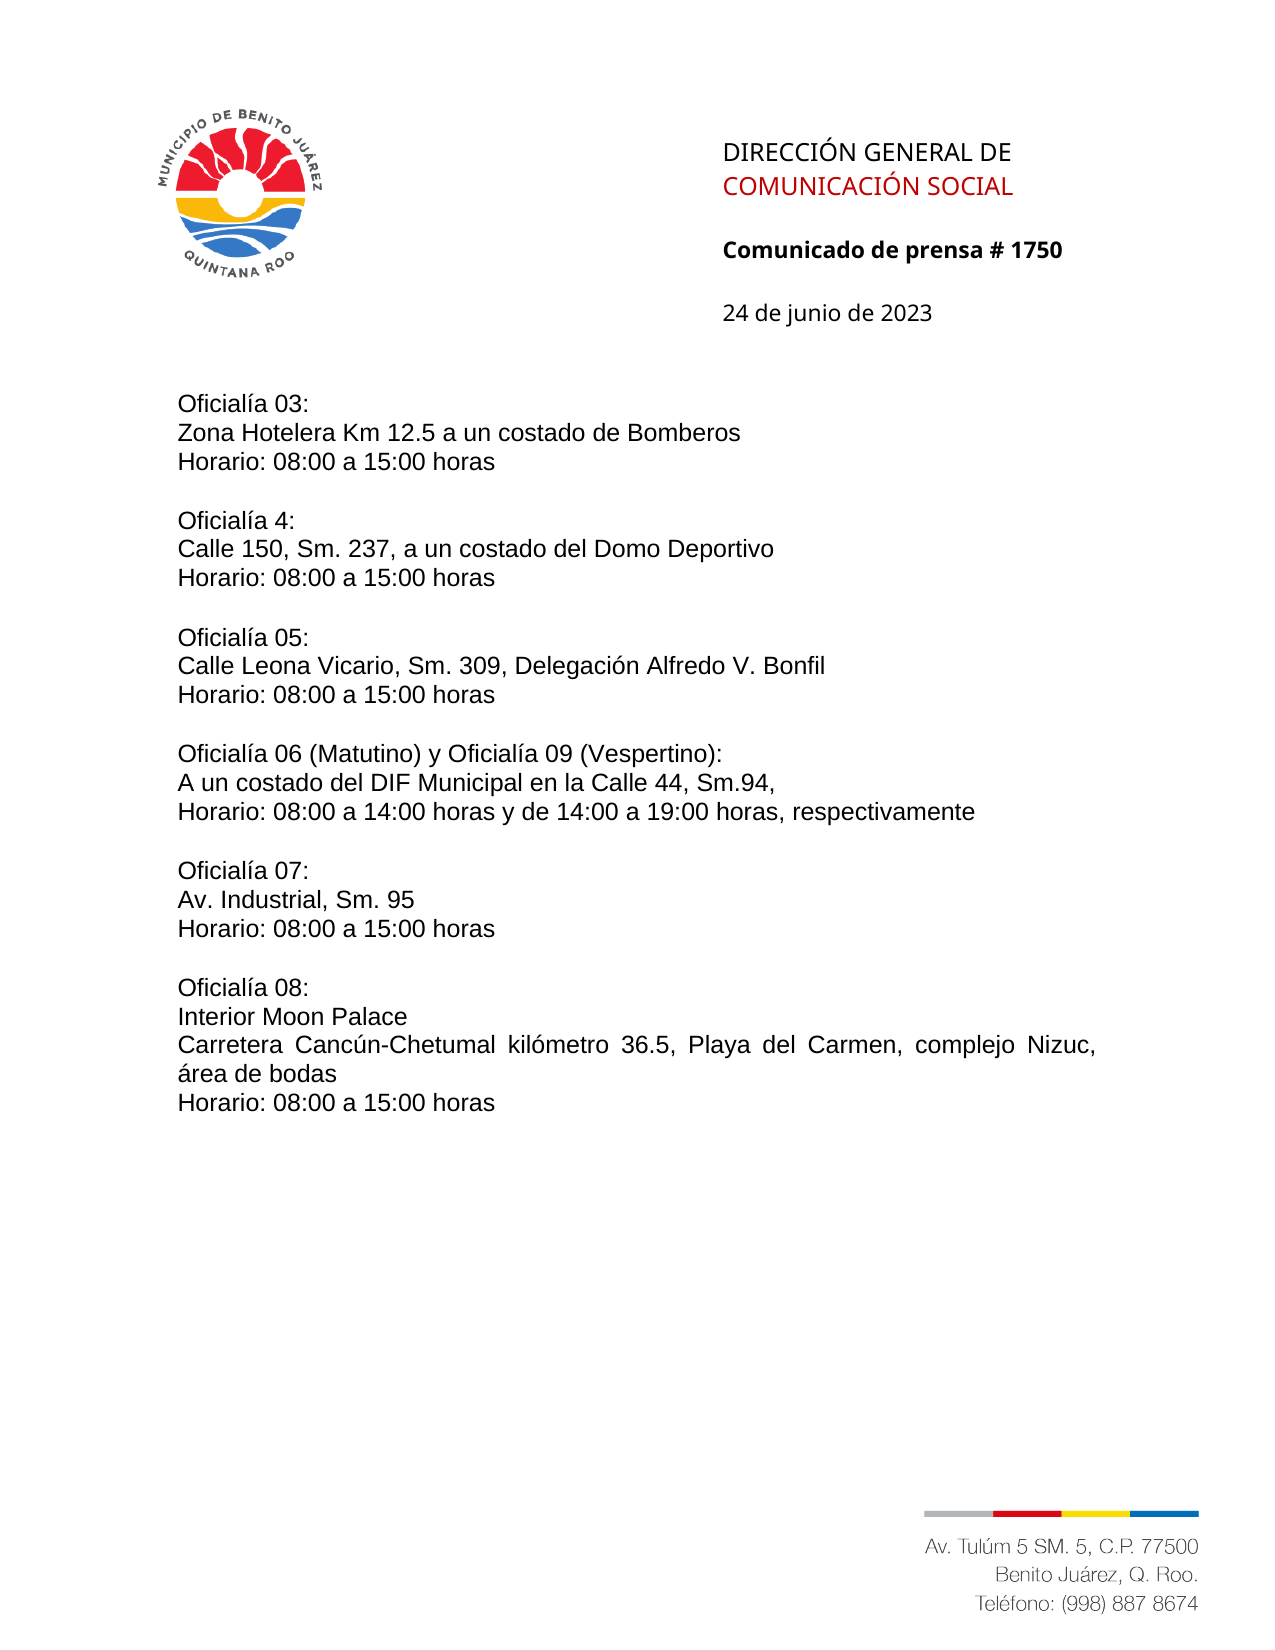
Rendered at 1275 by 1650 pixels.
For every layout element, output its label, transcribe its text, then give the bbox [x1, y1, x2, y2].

text Horario: 08:00 a 15:00 horas [177, 563, 1098, 592]
text Horario: 08:00 a 15:00 horas [177, 1088, 1098, 1117]
text Oficialía 08: [177, 973, 1098, 1002]
text Zona Hotelera Km 12.5 a un costado de Bomberos [177, 418, 1098, 446]
text Oficialía 07: [177, 856, 1098, 885]
text Oficialía 03: [177, 389, 1098, 418]
text Oficialía 05: [177, 622, 1098, 651]
text Calle Leona Vicario, Sm. 309, Delegación Alfredo V. Bonfil [177, 651, 1098, 680]
text Av. Industrial, Sm. 95 [177, 885, 1098, 913]
text Carretera Cancún-Chetumal kilómetro 36.5, Playa del Carmen, complejo Nizuc, área de bodas [177, 1030, 1098, 1088]
text Oficialía 06 (Matutino) y Oficialía 09 (Vespertino): [177, 739, 1098, 768]
text Calle 150, Sm. 237, a un costado del Domo Deportivo [177, 534, 1098, 563]
text Oficialía 4: [177, 506, 1098, 534]
picture [910, 1482, 1260, 1634]
text A un costado del DIF Municipal en la Calle 44, Sm.94, [177, 768, 1098, 797]
text Horario: 08:00 a 14:00 horas y de 14:00 a 19:00 horas, respectivamente [177, 797, 1098, 826]
picture [141, 104, 334, 282]
text Horario: 08:00 a 15:00 horas [177, 680, 1098, 709]
text Horario: 08:00 a 15:00 horas [177, 446, 1098, 475]
text Interior Moon Palace [177, 1002, 1098, 1030]
text Horario: 08:00 a 15:00 horas [177, 913, 1098, 942]
